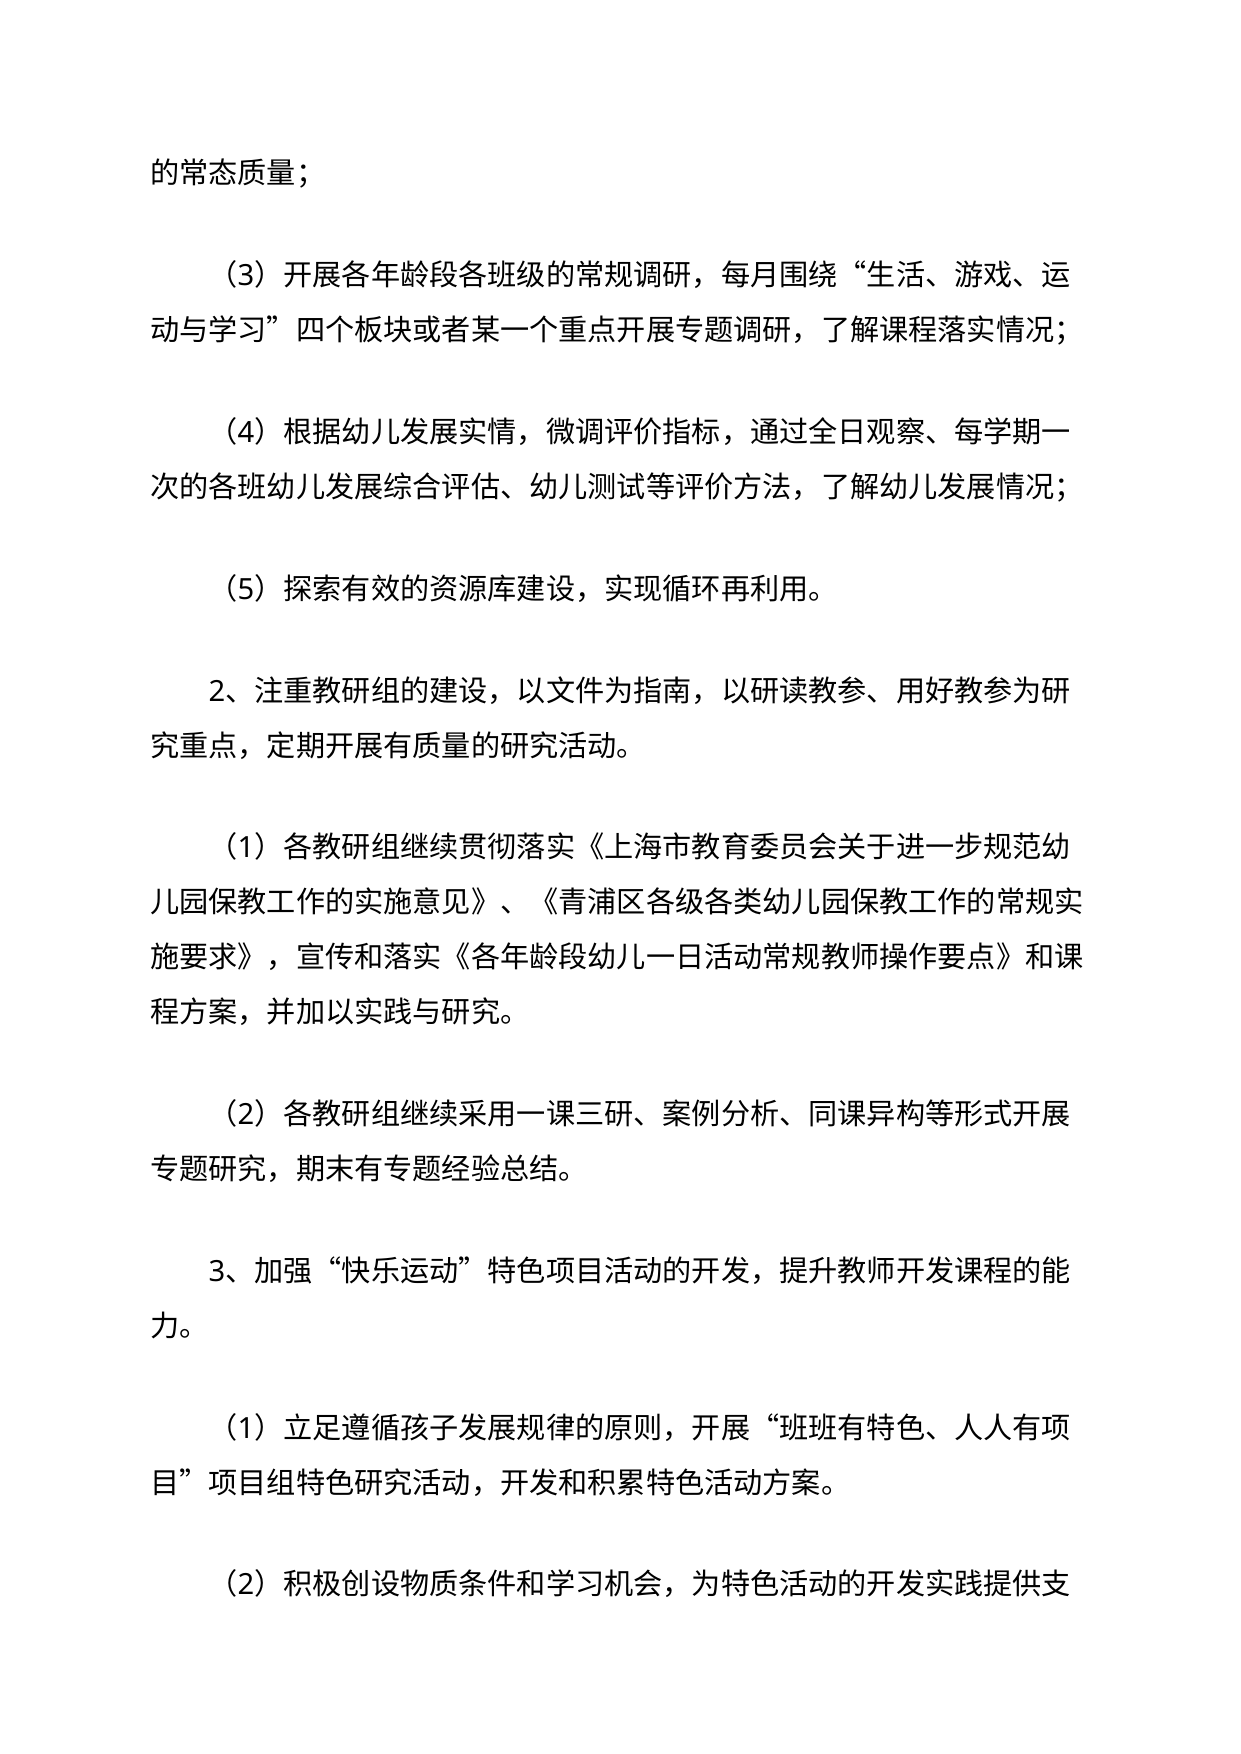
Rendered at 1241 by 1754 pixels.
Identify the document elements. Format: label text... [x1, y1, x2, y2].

text （3）开展各年龄段各班级的常规调研，每月围绕“生活、游戏、运动与学习”四个板块或者某一个重点开展专题调研，了解课程落实情况； [150, 252, 1090, 349]
text （1）立足遵循孩子发展规律的原则，开展“班班有特色、人人有项目”项目组特色研究活动，开发和积累特色活动方案。 [150, 1404, 1090, 1501]
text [150, 150, 1090, 192]
text （4）根据幼儿发展实情，微调评价指标，通过全日观察、每学期一次的各班幼儿发展综合评估、幼儿测试等评价方法，了解幼儿发展情况； [150, 408, 1090, 506]
text （5）探索有效的资源库建设，实现循环再利用。 [150, 565, 1090, 608]
text 2、注重教研组的建设，以文件为指南，以研读教参、用好教参为研究重点，定期开展有质量的研究活动。 [150, 667, 1090, 764]
text （2）各教研组继续采用一课三研、案例分析、同课异构等形式开展专题研究，期末有专题经验总结。 [150, 1091, 1090, 1188]
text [150, 1561, 1090, 1603]
text 3、加强“快乐运动”特色项目活动的开发，提升教师开发课程的能力。 [150, 1247, 1090, 1345]
text （1）各教研组继续贯彻落实《上海市教育委员会关于进一步规范幼儿园保教工作的实施意见》、《青浦区各级各类幼儿园保教工作的常规实施要求》，宣传和落实《各年龄段幼儿一日活动常规教师操作要点》和课程方案，并加以实践与研究。 [150, 824, 1090, 1031]
